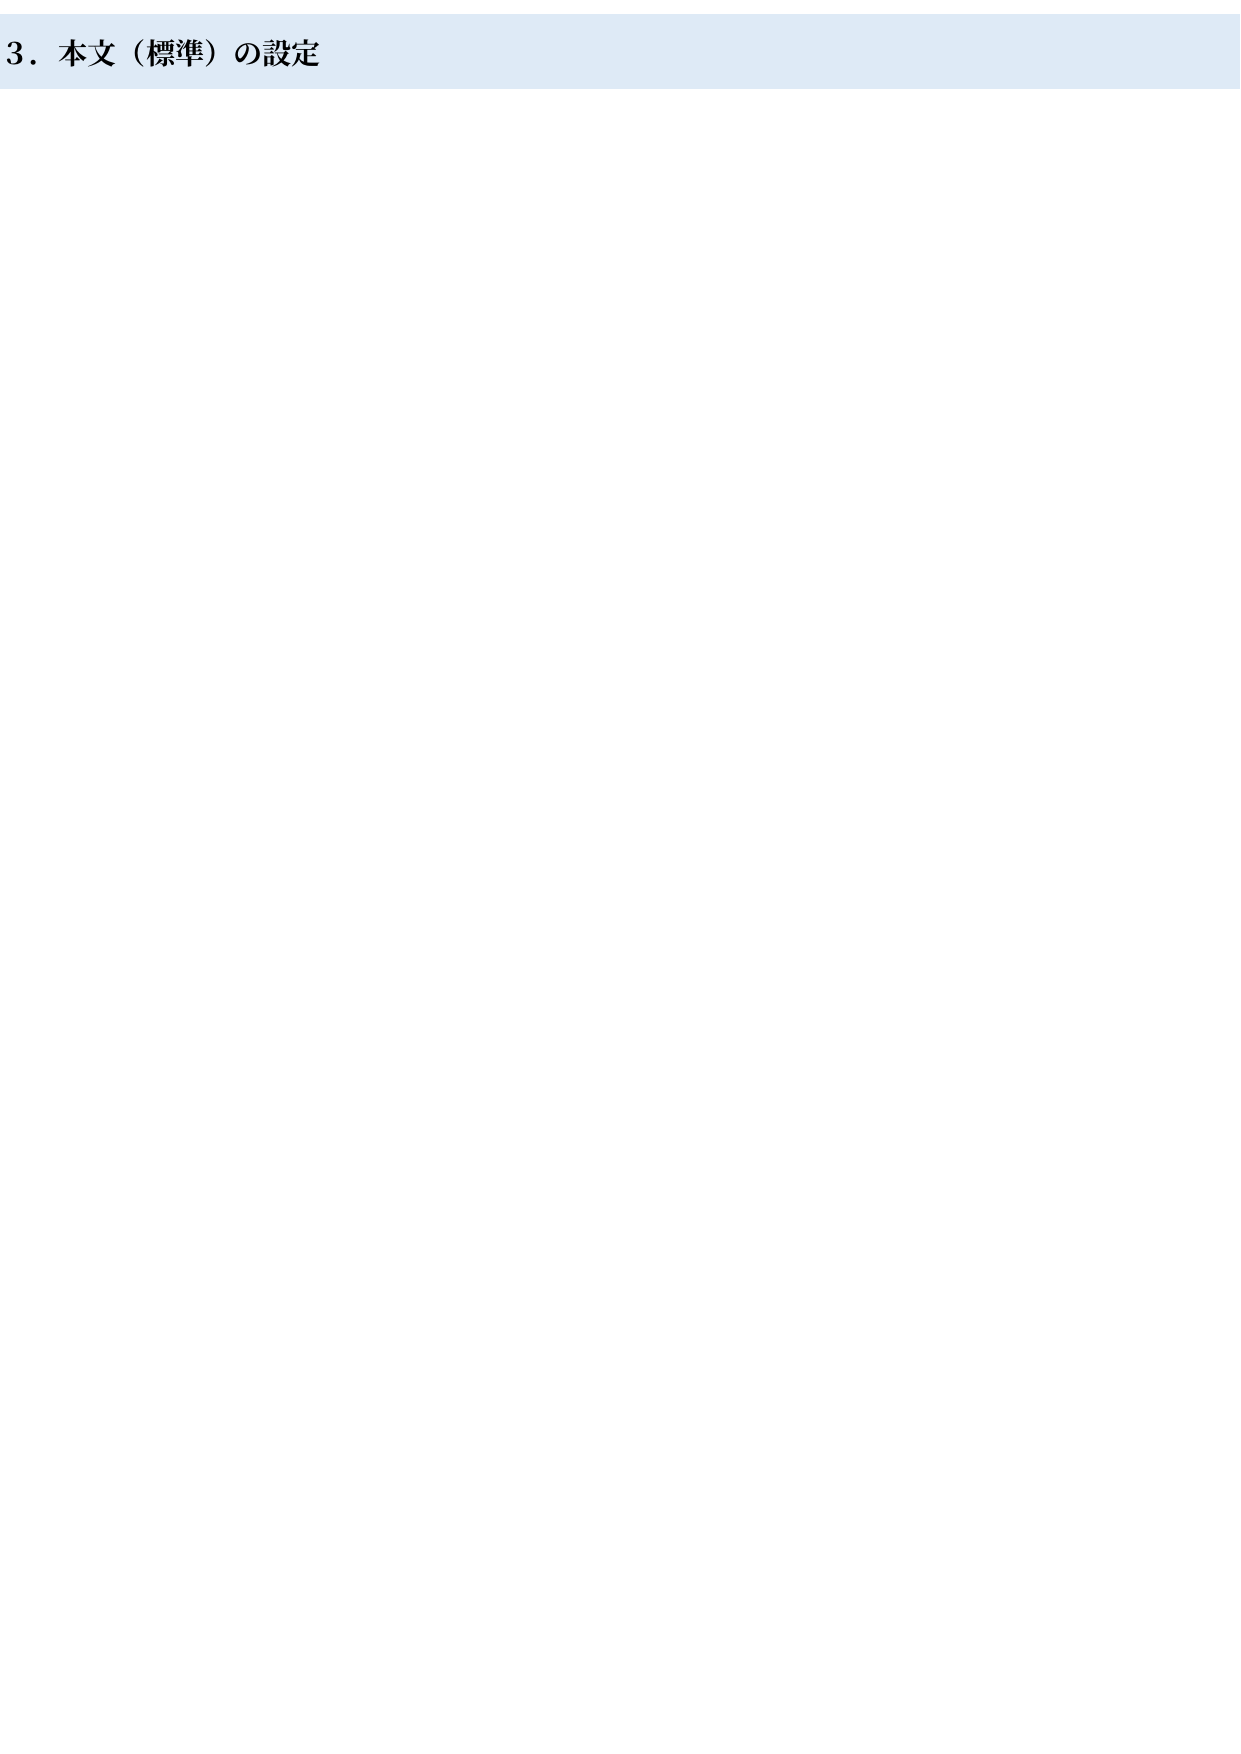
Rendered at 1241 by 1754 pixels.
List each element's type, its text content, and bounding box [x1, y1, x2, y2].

subtitle ３．本文（標準）の設定 [0, 14, 1240, 89]
